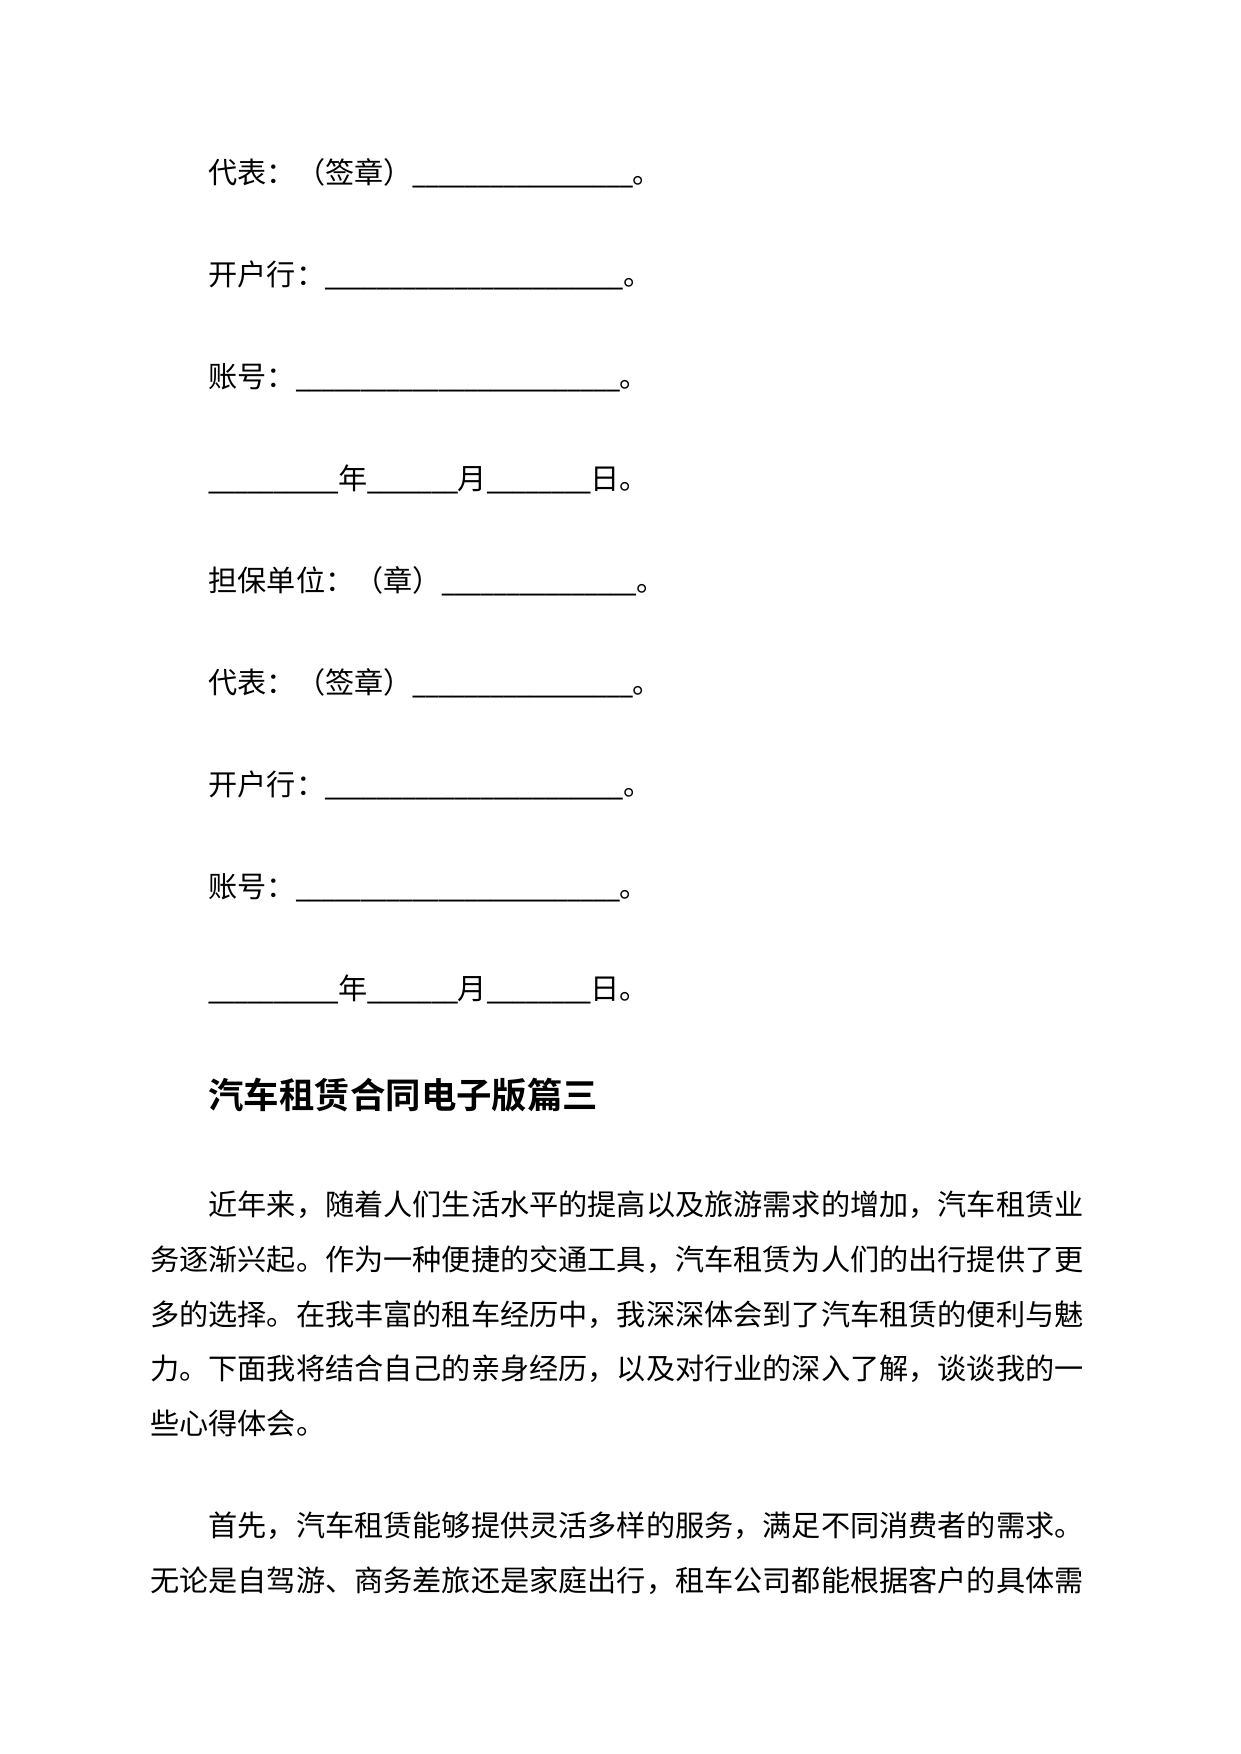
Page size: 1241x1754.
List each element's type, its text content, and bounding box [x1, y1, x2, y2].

text 担保单位：（章）_______________。 [150, 558, 1090, 600]
text 代表：（签章）_________________。 [150, 150, 1090, 192]
text 代表：（签章）_________________。 [150, 660, 1090, 702]
text 汽车租赁合同电子版篇三 [150, 1068, 1090, 1119]
text 账号：_________________________。 [150, 864, 1090, 906]
text 开户行：_______________________。 [150, 252, 1090, 294]
text 账号：_________________________。 [150, 354, 1090, 396]
text __________年_______月________日。 [150, 966, 1090, 1008]
text 近年来，随着人们生活水平的提高以及旅游需求的增加，汽车租赁业务逐渐兴起。作为一种便捷的交通工具，汽车租赁为人们的出行提供了更多的选择。在我丰富的租车经历中，我深深体会到了汽车租赁的便利与魅力。下面我将结合自己的亲身经历，以及对行业的深入了解，谈谈我的一些心得体会。 [150, 1181, 1090, 1443]
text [150, 1503, 1090, 1600]
text 开户行：_______________________。 [150, 762, 1090, 804]
text __________年_______月________日。 [150, 456, 1090, 498]
